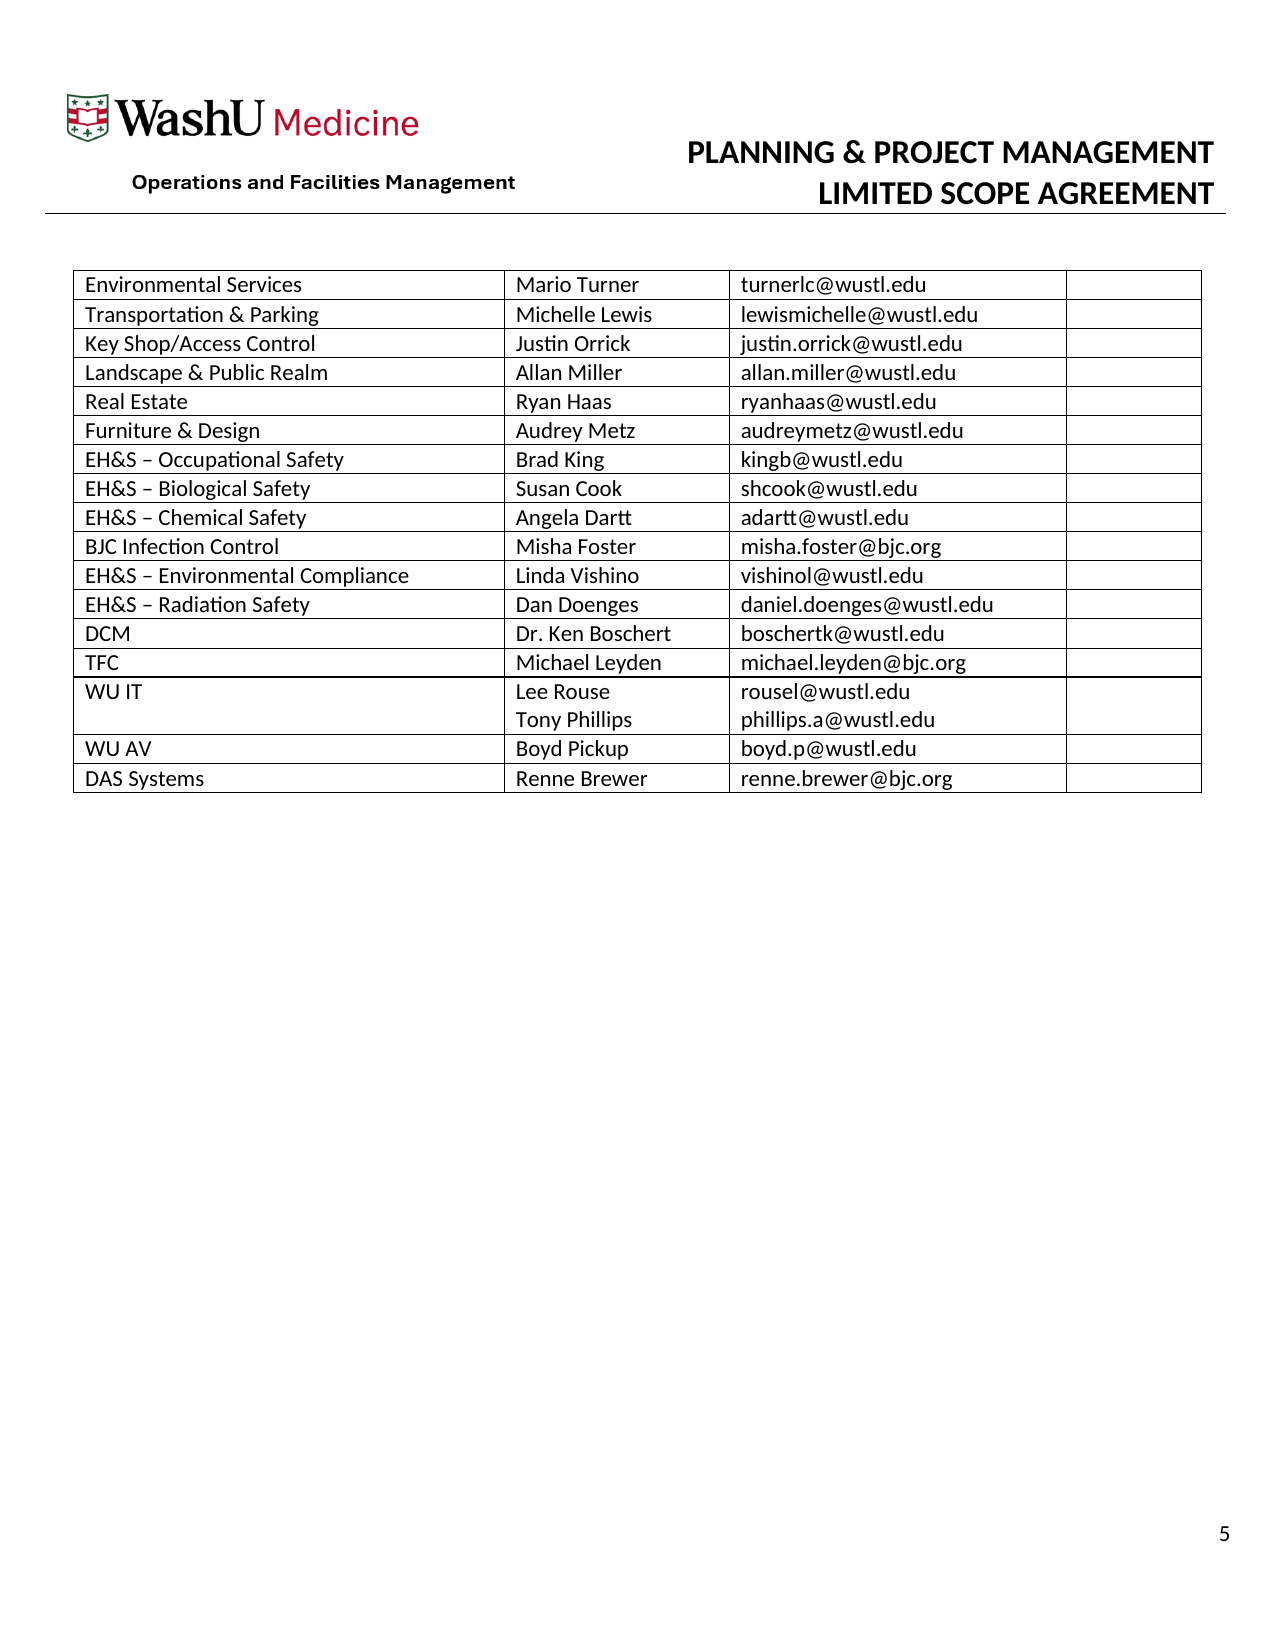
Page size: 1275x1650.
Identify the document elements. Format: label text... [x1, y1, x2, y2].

table_cell [1067, 764, 1201, 792]
table_cell Transportation & Parking [74, 300, 504, 328]
table_cell [1067, 503, 1201, 531]
table_cell allan.miller@wustl.edu [730, 358, 1066, 386]
table_cell misha.foster@bjc.org [730, 532, 1066, 560]
table_cell Environmental Services [74, 271, 504, 299]
table_cell EH&S – Chemical Safety [74, 503, 504, 531]
table_cell [1067, 678, 1201, 733]
table_cell [1067, 300, 1201, 328]
table_cell Brad King [505, 445, 729, 473]
table_cell daniel.doenges@wustl.edu [730, 590, 1066, 618]
table_cell [1067, 561, 1201, 589]
table_cell Furniture & Design [74, 416, 504, 444]
table_cell [1067, 532, 1201, 560]
picture [56, 75, 525, 211]
table_cell [1067, 445, 1201, 473]
table_cell adartt@wustl.edu [730, 503, 1066, 531]
table_cell DAS Systems [74, 764, 504, 792]
table_cell justin.orrick@wustl.edu [730, 329, 1066, 357]
table_cell shcook@wustl.edu [730, 474, 1066, 502]
table_cell TFC [74, 649, 504, 676]
table_cell Boyd Pickup [505, 735, 729, 763]
table_cell ryanhaas@wustl.edu [730, 387, 1066, 415]
table_cell Dr. Ken Boschert [505, 619, 729, 647]
table_cell [1067, 590, 1201, 618]
table_cell DCM [74, 619, 504, 647]
table_cell [1067, 474, 1201, 502]
table_cell WU IT [74, 678, 504, 733]
table_cell EH&S – Occupational Safety [74, 445, 504, 473]
table_cell BJC Infection Control [74, 532, 504, 560]
table_cell kingb@wustl.edu [730, 445, 1066, 473]
table_cell rousel@wustl.edu phillips.a@wustl.edu [730, 678, 1066, 733]
table_cell EH&S – Biological Safety [74, 474, 504, 502]
table_cell Allan Miller [505, 358, 729, 386]
table_cell michael.leyden@bjc.org [730, 649, 1066, 676]
table_cell turnerlc@wustl.edu [730, 271, 1066, 299]
table_cell renne.brewer@bjc.org [730, 764, 1066, 792]
table_cell Linda Vishino [505, 561, 729, 589]
table_cell Misha Foster [505, 532, 729, 560]
table_cell [1067, 329, 1201, 357]
table_cell lewismichelle@wustl.edu [730, 300, 1066, 328]
table_cell boschertk@wustl.edu [730, 619, 1066, 647]
table_cell Landscape & Public Realm [74, 358, 504, 386]
table_cell Audrey Metz [505, 416, 729, 444]
table_cell [1067, 649, 1201, 676]
table_cell [1067, 619, 1201, 647]
table_cell Susan Cook [505, 474, 729, 502]
table_cell Mario Turner [505, 271, 729, 299]
table_cell Michael Leyden [505, 649, 729, 676]
table_cell Ryan Haas [505, 387, 729, 415]
table_cell Dan Doenges [505, 590, 729, 618]
table_cell boyd.p@wustl.edu [730, 735, 1066, 763]
table_cell Justin Orrick [505, 329, 729, 357]
table_cell EH&S – Radiation Safety [74, 590, 504, 618]
table_cell [1067, 358, 1201, 386]
table_cell [1067, 416, 1201, 444]
table_cell WU AV [74, 735, 504, 763]
table_cell Real Estate [74, 387, 504, 415]
table_cell Key Shop/Access Control [74, 329, 504, 357]
table_cell Michelle Lewis [505, 300, 729, 328]
table_cell Renne Brewer [505, 764, 729, 792]
table_cell audreymetz@wustl.edu [730, 416, 1066, 444]
table_cell Lee Rouse Tony Phillips [505, 678, 729, 733]
table_cell EH&S – Environmental Compliance [74, 561, 504, 589]
table_cell [1067, 387, 1201, 415]
table_cell [1067, 271, 1201, 299]
table_cell [1067, 735, 1201, 763]
table_cell Angela Dartt [505, 503, 729, 531]
table_cell vishinol@wustl.edu [730, 561, 1066, 589]
